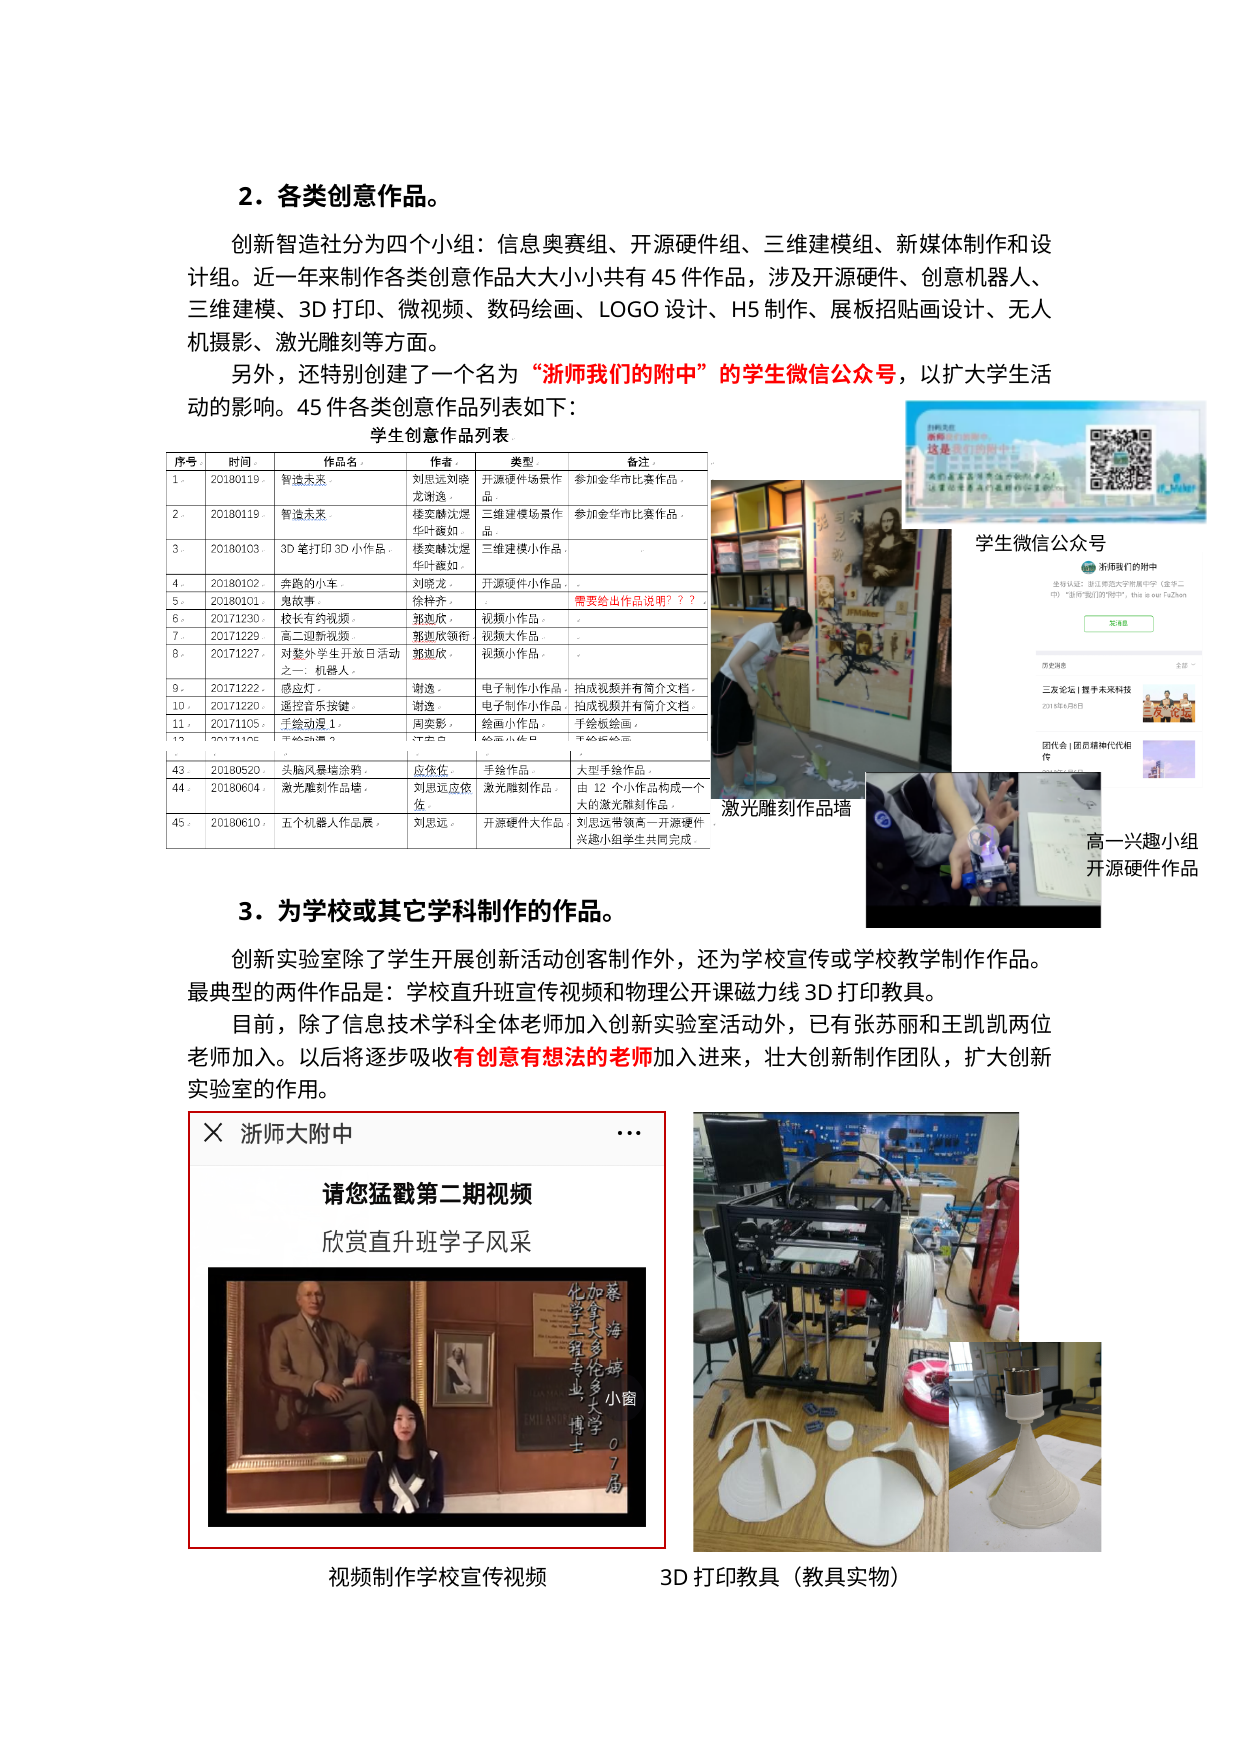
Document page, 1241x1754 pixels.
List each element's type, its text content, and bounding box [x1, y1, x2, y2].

text 视频制作学校宣传视频 3D打印教具（教具实物） [187, 1559, 1053, 1592]
text 另外，还特别创建了一个名为“浙师我们的附中”的学生微信公众号，以扩大学生活动的影响。45件各类创意作品列表如下： [187, 357, 1053, 422]
text 目前，除了信息技术学科全体老师加入创新实验室活动外，已有张苏丽和王凯凯两位老师加入。以后将逐步吸收有创意有想法的老师加入进来，壮大创新制作团队，扩大创新实验室的作用。 [187, 1007, 1053, 1104]
picture [157, 400, 1210, 928]
text 创新智造社分为四个小组：信息奥赛组、开源硬件组、三维建模组、新媒体制作和设计组。近一年来制作各类创意作品大大小小共有45件作品，涉及开源硬件、创意机器人、三维建模、3D打印、微视频、数码绘画、LOGO设计、H5制作、展板招贴画设计、无人机摄影、激光雕刻等方面。 [187, 227, 1053, 357]
text 创新实验室除了学生开展创新活动创客制作外，还为学校宣传或学校教学制作作品。最典型的两件作品是：学校直升班宣传视频和物理公开课磁力线3D打印教具。 [187, 942, 1053, 1007]
text 3．为学校或其它学科制作的作品。 [187, 877, 1053, 942]
picture [190, 1113, 664, 1547]
picture [693, 1112, 1102, 1552]
text 2．各类创意作品。 [187, 162, 1053, 227]
